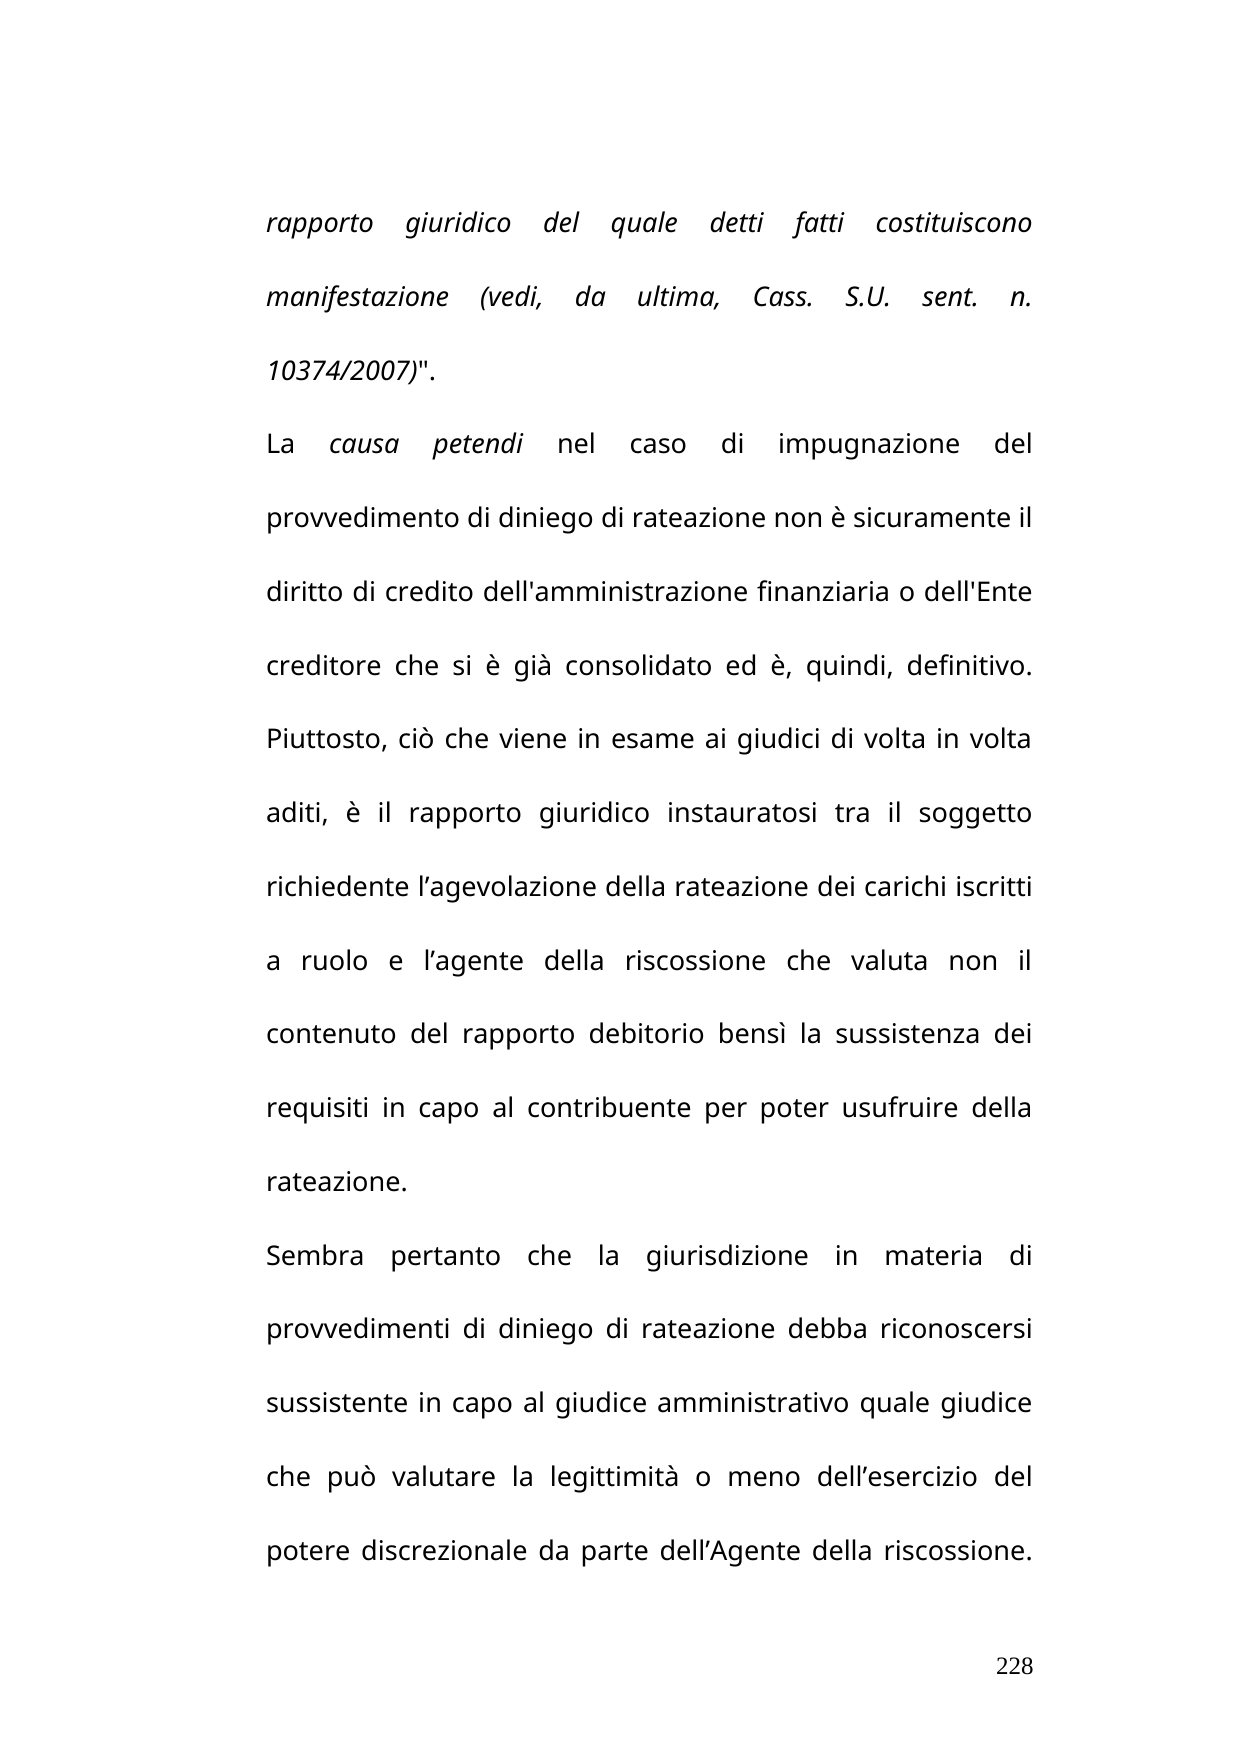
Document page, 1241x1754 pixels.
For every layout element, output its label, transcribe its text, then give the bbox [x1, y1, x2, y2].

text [266, 1236, 1033, 1568]
text La causa petendi nel caso di impugnazione del provvedimento di diniego di rateazione non è sicuramente il diritto di credito dell'amministrazione finanziaria o dell'Ente creditore che si è già consolidato ed è, quindi, definitivo. Piuttosto, ciò che viene in esame ai giudici di volta in volta aditi, è il rapporto giuridico instauratosi tra il soggetto richiedente l’agevolazione della rateazione dei carichi iscritti a ruolo e l’agente della riscossione che valuta non il contenuto del rapporto debitorio bensì la sussistenza dei requisiti in capo al contribuente per poter usufruire della rateazione. [266, 425, 1033, 1199]
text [266, 204, 1033, 388]
